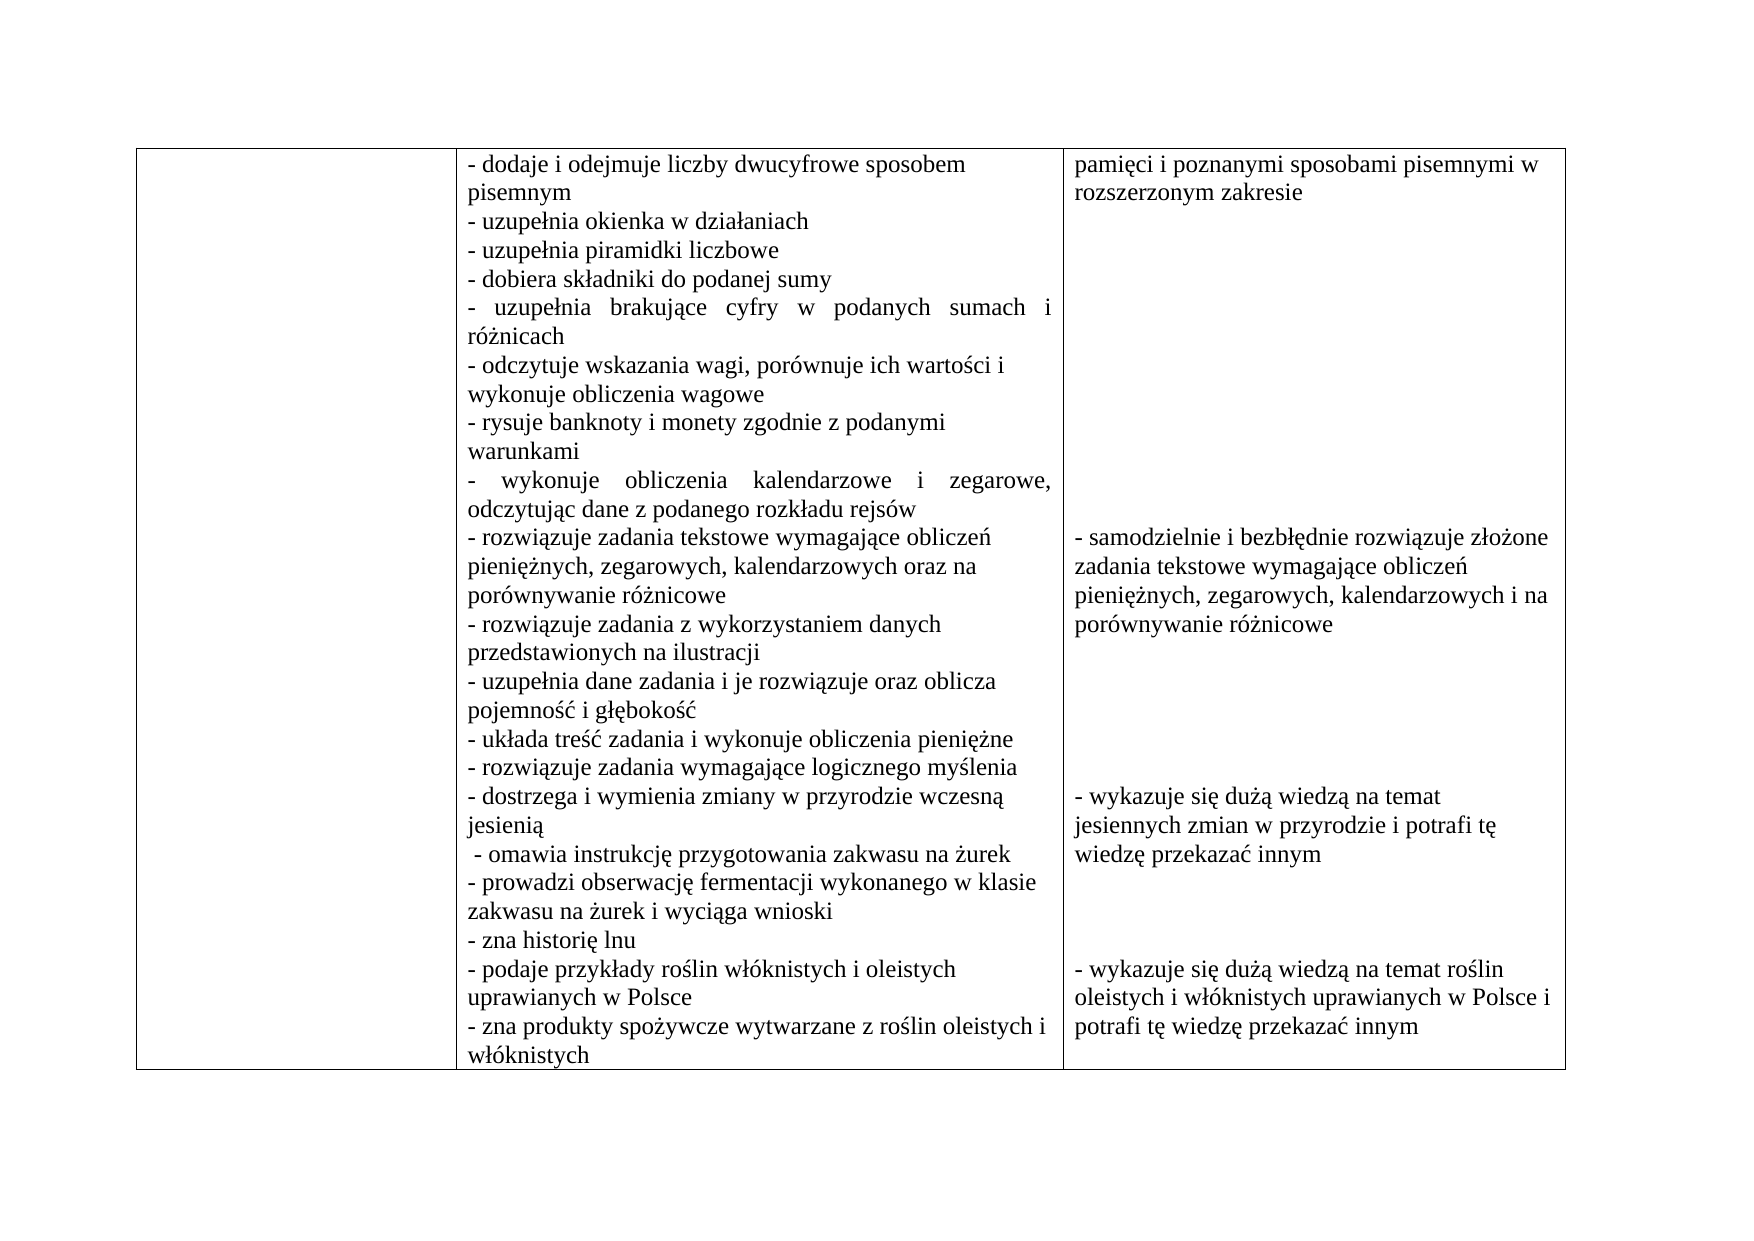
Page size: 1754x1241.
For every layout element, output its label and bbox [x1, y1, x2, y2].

table_cell [457, 149, 1063, 1069]
table_cell [137, 149, 456, 1069]
table_cell [1064, 149, 1565, 1069]
